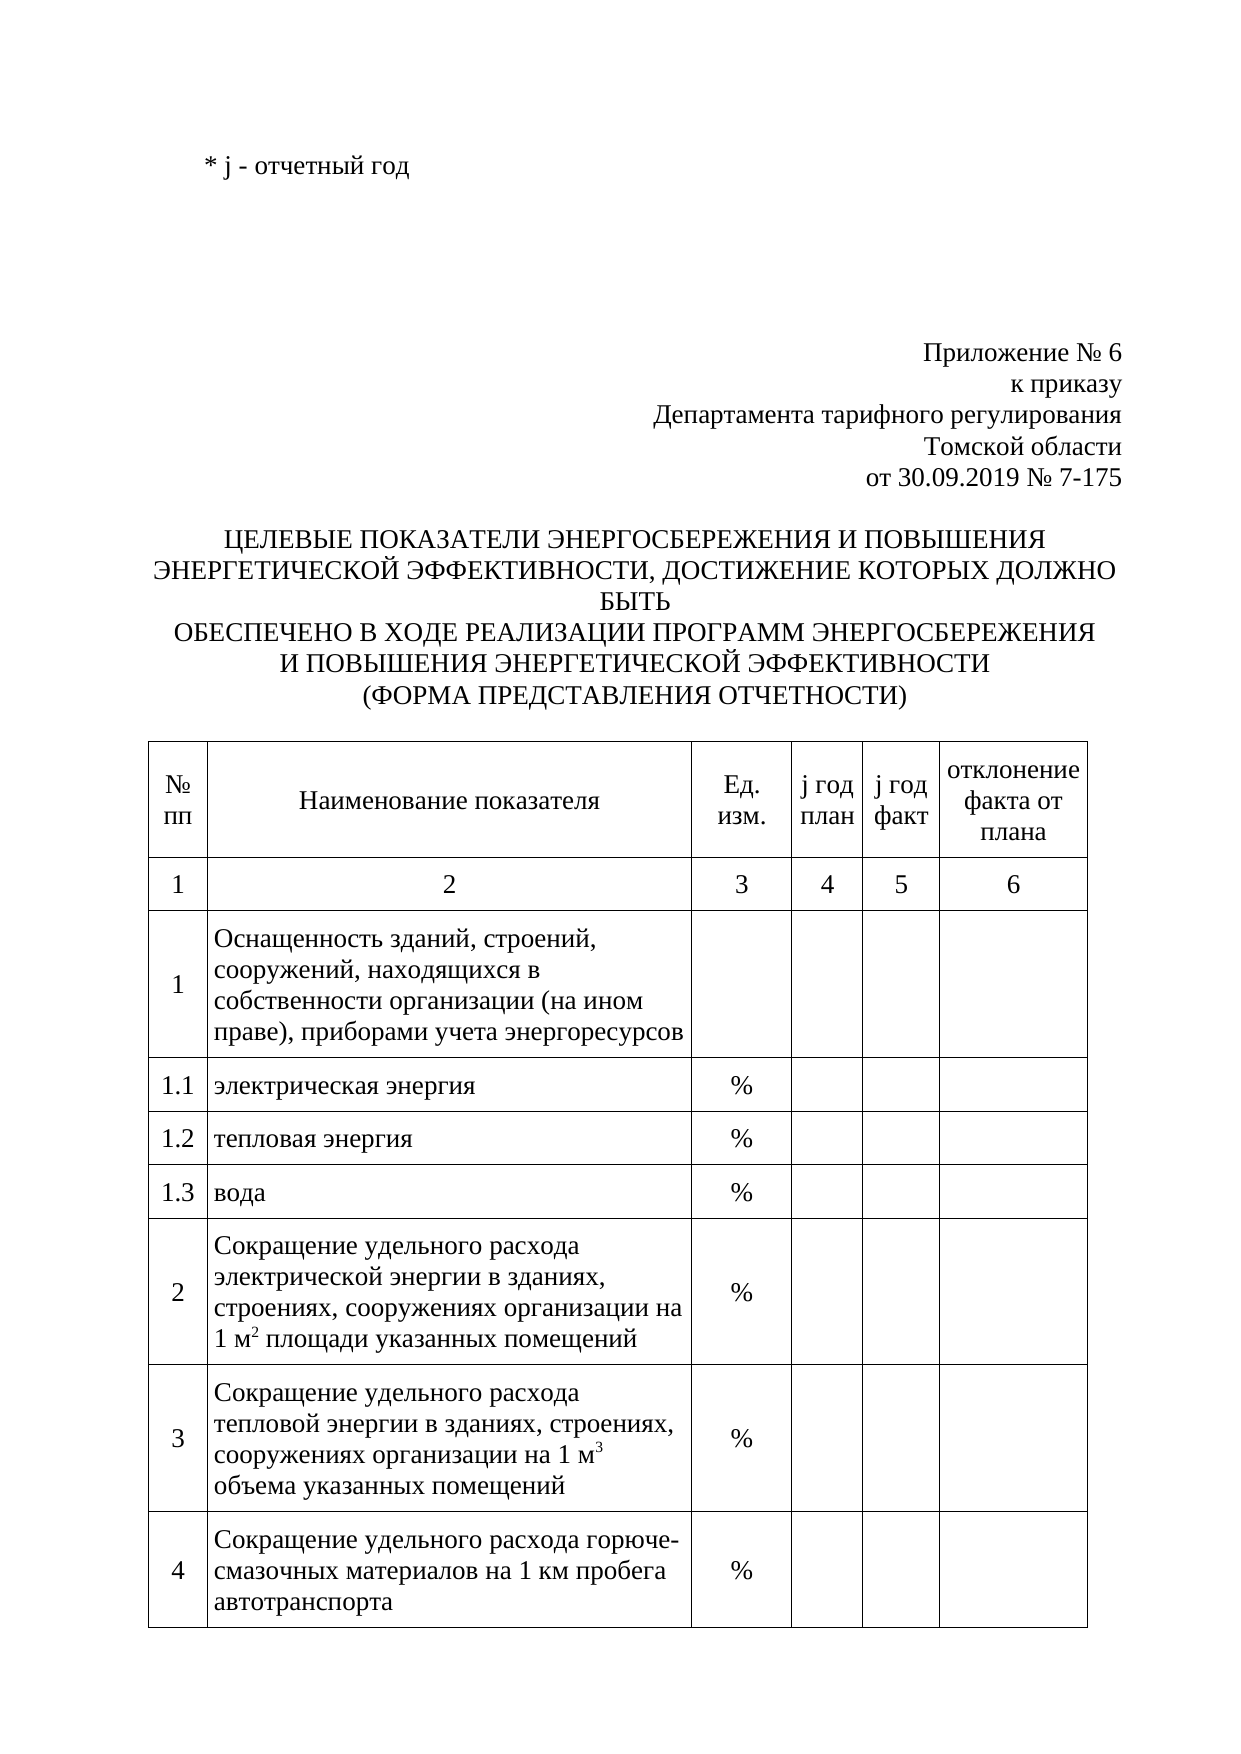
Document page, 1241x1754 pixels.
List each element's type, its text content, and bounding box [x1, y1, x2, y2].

table_cell [792, 1058, 862, 1111]
table_cell электрическая энергия [208, 1058, 691, 1111]
table_cell [940, 1058, 1087, 1111]
table_cell % [692, 1219, 791, 1364]
table_cell 3 [692, 858, 791, 910]
table_cell 2 [208, 858, 691, 910]
table_header Ед. изм. [692, 742, 791, 857]
text И ПОВЫШЕНИЯ ЭНЕРГЕТИЧЕСКОЙ ЭФФЕКТИВНОСТИ [148, 648, 1122, 679]
table_cell тепловая энергия [208, 1112, 691, 1164]
table_cell [863, 1219, 939, 1364]
table_cell [940, 1112, 1087, 1164]
table_cell [863, 1512, 939, 1627]
table_header Наименование показателя [208, 742, 691, 857]
table_cell 5 [863, 858, 939, 910]
table_cell % [692, 1165, 791, 1217]
text Департамента тарифного регулирования [148, 398, 1122, 429]
table_header отклонение факта от плана [940, 742, 1087, 857]
table_cell [792, 1112, 862, 1164]
text ЦЕЛЕВЫЕ ПОКАЗАТЕЛИ ЭНЕРГОСБЕРЕЖЕНИЯ И ПОВЫШЕНИЯ [148, 523, 1122, 554]
table_cell [792, 1165, 862, 1217]
table_cell [792, 1365, 862, 1511]
table_cell 1 [149, 911, 207, 1057]
table_cell 2 [149, 1219, 207, 1364]
table_cell [863, 1165, 939, 1217]
table_cell [792, 1219, 862, 1364]
table_cell [940, 911, 1087, 1057]
table_cell Сокращение удельного расхода горюче-смазочных материалов на 1 км пробега автотранспорта [208, 1512, 691, 1627]
table_cell 6 [940, 858, 1087, 910]
text от 30.09.2019 № 7-175 [148, 461, 1122, 492]
table_cell Сокращение удельного расхода электрической энергии в зданиях, строениях, сооружениях организации на 1 м2 площади указанных помещений [208, 1219, 691, 1364]
text (ФОРМА ПРЕДСТАВЛЕНИЯ ОТЧЕТНОСТИ) [148, 679, 1122, 710]
text Томской области [148, 429, 1122, 461]
table_header № пп [149, 742, 207, 857]
text ОБЕСПЕЧЕНО В ХОДЕ РЕАЛИЗАЦИИ ПРОГРАММ ЭНЕРГОСБЕРЕЖЕНИЯ [148, 616, 1122, 648]
table_header j год план [792, 742, 862, 857]
table_cell [940, 1512, 1087, 1627]
table_cell Оснащенность зданий, строений, сооружений, находящихся в собственности организации (на ином праве), приборами учета энергоресурсов [208, 911, 691, 1057]
table_cell [940, 1165, 1087, 1217]
table_cell вода [208, 1165, 691, 1217]
table_cell 1 [149, 858, 207, 910]
text Приложение № 6 [148, 336, 1122, 367]
table_cell [792, 1512, 862, 1627]
table_cell [863, 1365, 939, 1511]
table_cell [863, 911, 939, 1057]
table_cell % [692, 1365, 791, 1511]
text ЭНЕРГЕТИЧЕСКОЙ ЭФФЕКТИВНОСТИ, ДОСТИЖЕНИЕ КОТОРЫХ ДОЛЖНО БЫТЬ [148, 554, 1122, 616]
table_cell [863, 1058, 939, 1111]
table_cell % [692, 1512, 791, 1627]
table_cell 4 [149, 1512, 207, 1627]
table_cell 4 [792, 858, 862, 910]
table_cell Сокращение удельного расхода тепловой энергии в зданиях, строениях, сооружениях организации на 1 м3 объема указанных помещений [208, 1365, 691, 1511]
table_header j год факт [863, 742, 939, 857]
table_cell % [692, 1112, 791, 1164]
table_cell 1.3 [149, 1165, 207, 1217]
text к приказу [148, 367, 1122, 398]
table_cell 1.1 [149, 1058, 207, 1111]
table_cell % [692, 1058, 791, 1111]
table_cell [692, 911, 791, 1057]
table_cell 3 [149, 1365, 207, 1511]
table_cell [863, 1112, 939, 1164]
table_cell [792, 911, 862, 1057]
table_cell [940, 1365, 1087, 1511]
table_cell 1.2 [149, 1112, 207, 1164]
text * j - отчетный год [148, 149, 1122, 180]
table_cell [940, 1219, 1087, 1364]
